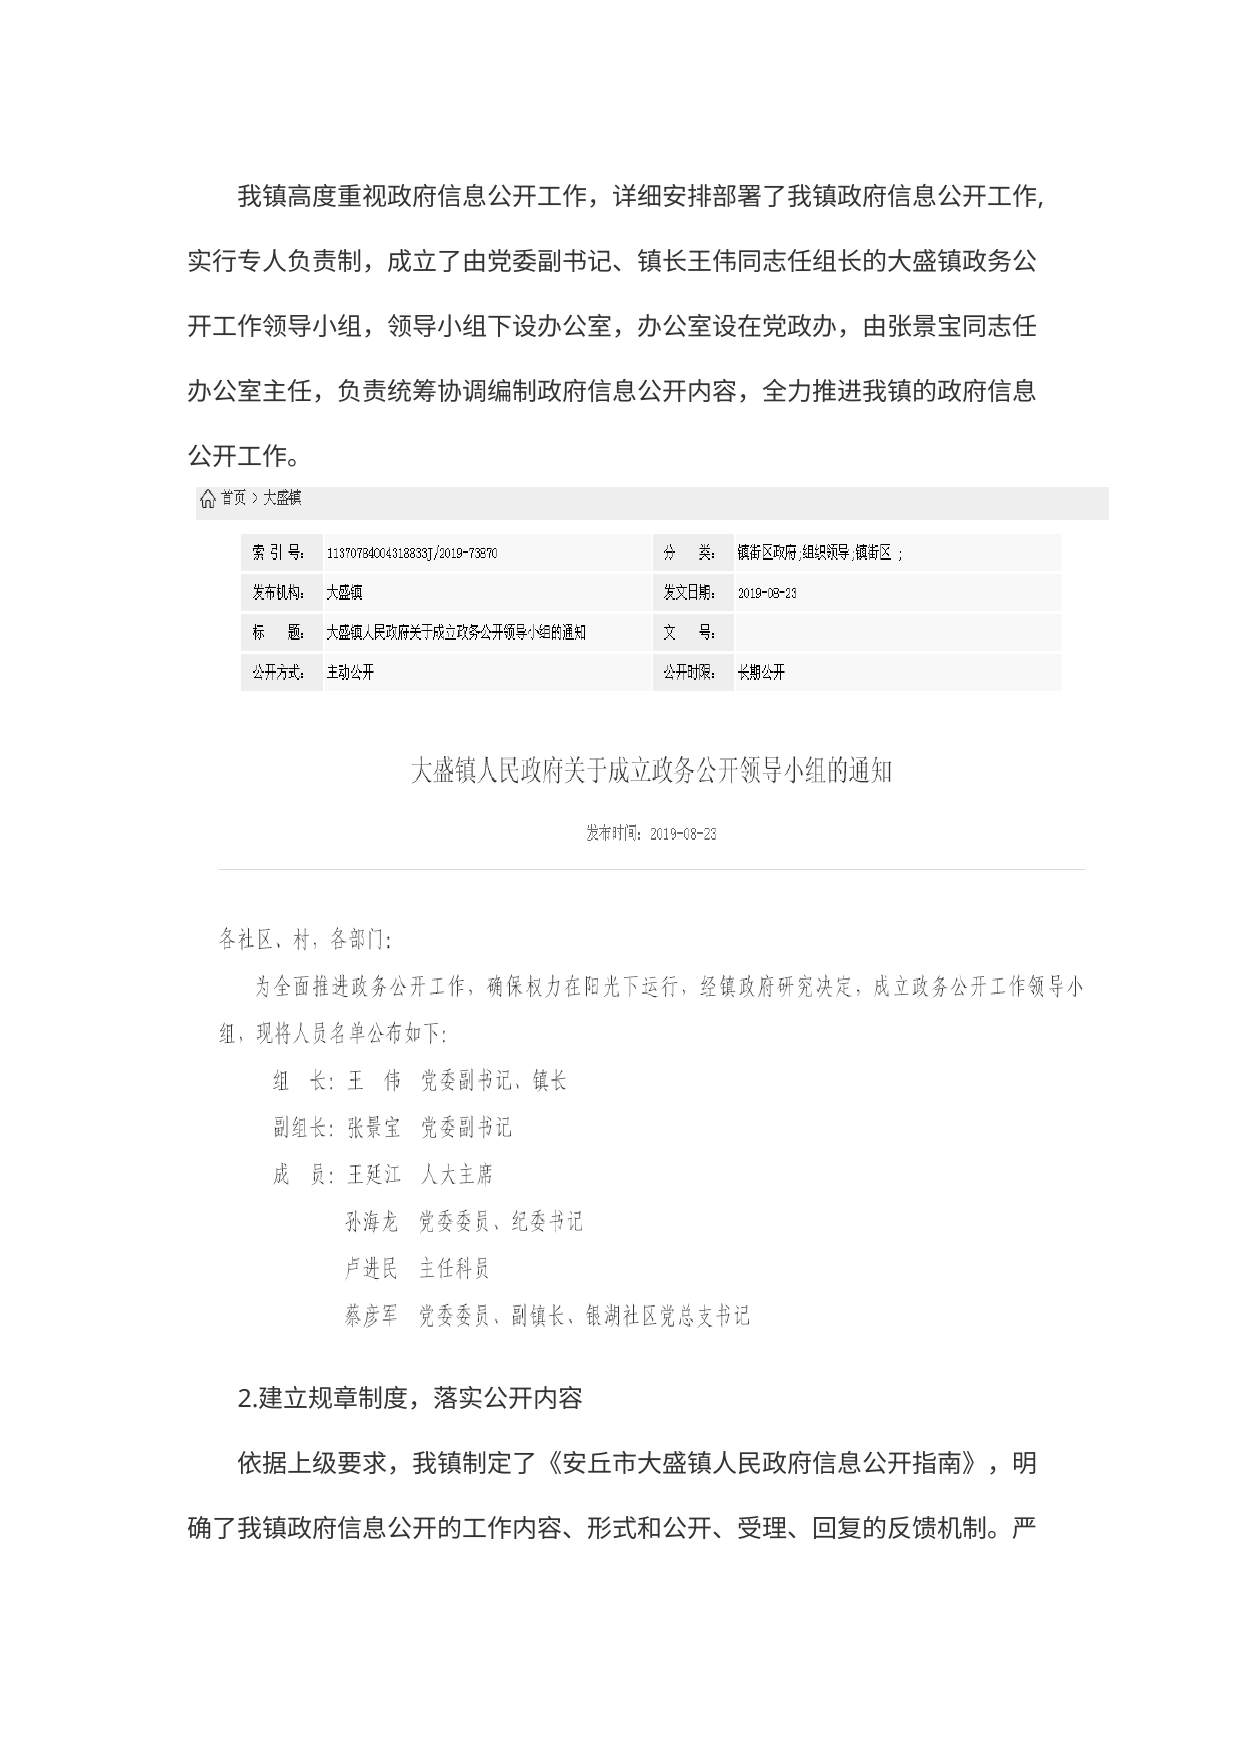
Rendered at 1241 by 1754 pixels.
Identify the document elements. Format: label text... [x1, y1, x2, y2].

picture [187, 487, 1110, 1347]
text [187, 1429, 1053, 1559]
text 2.建立规章制度，落实公开内容 [187, 1364, 1053, 1429]
text 我镇高度重视政府信息公开工作，详细安排部署了我镇政府信息公开工作,实行专人负责制，成立了由党委副书记、镇长王伟同志任组长的大盛镇政务公开工作领导小组，领导小组下设办公室，办公室设在党政办，由张景宝同志任办公室主任，负责统筹协调编制政府信息公开内容，全力推进我镇的政府信息公开工作。 [187, 162, 1053, 487]
